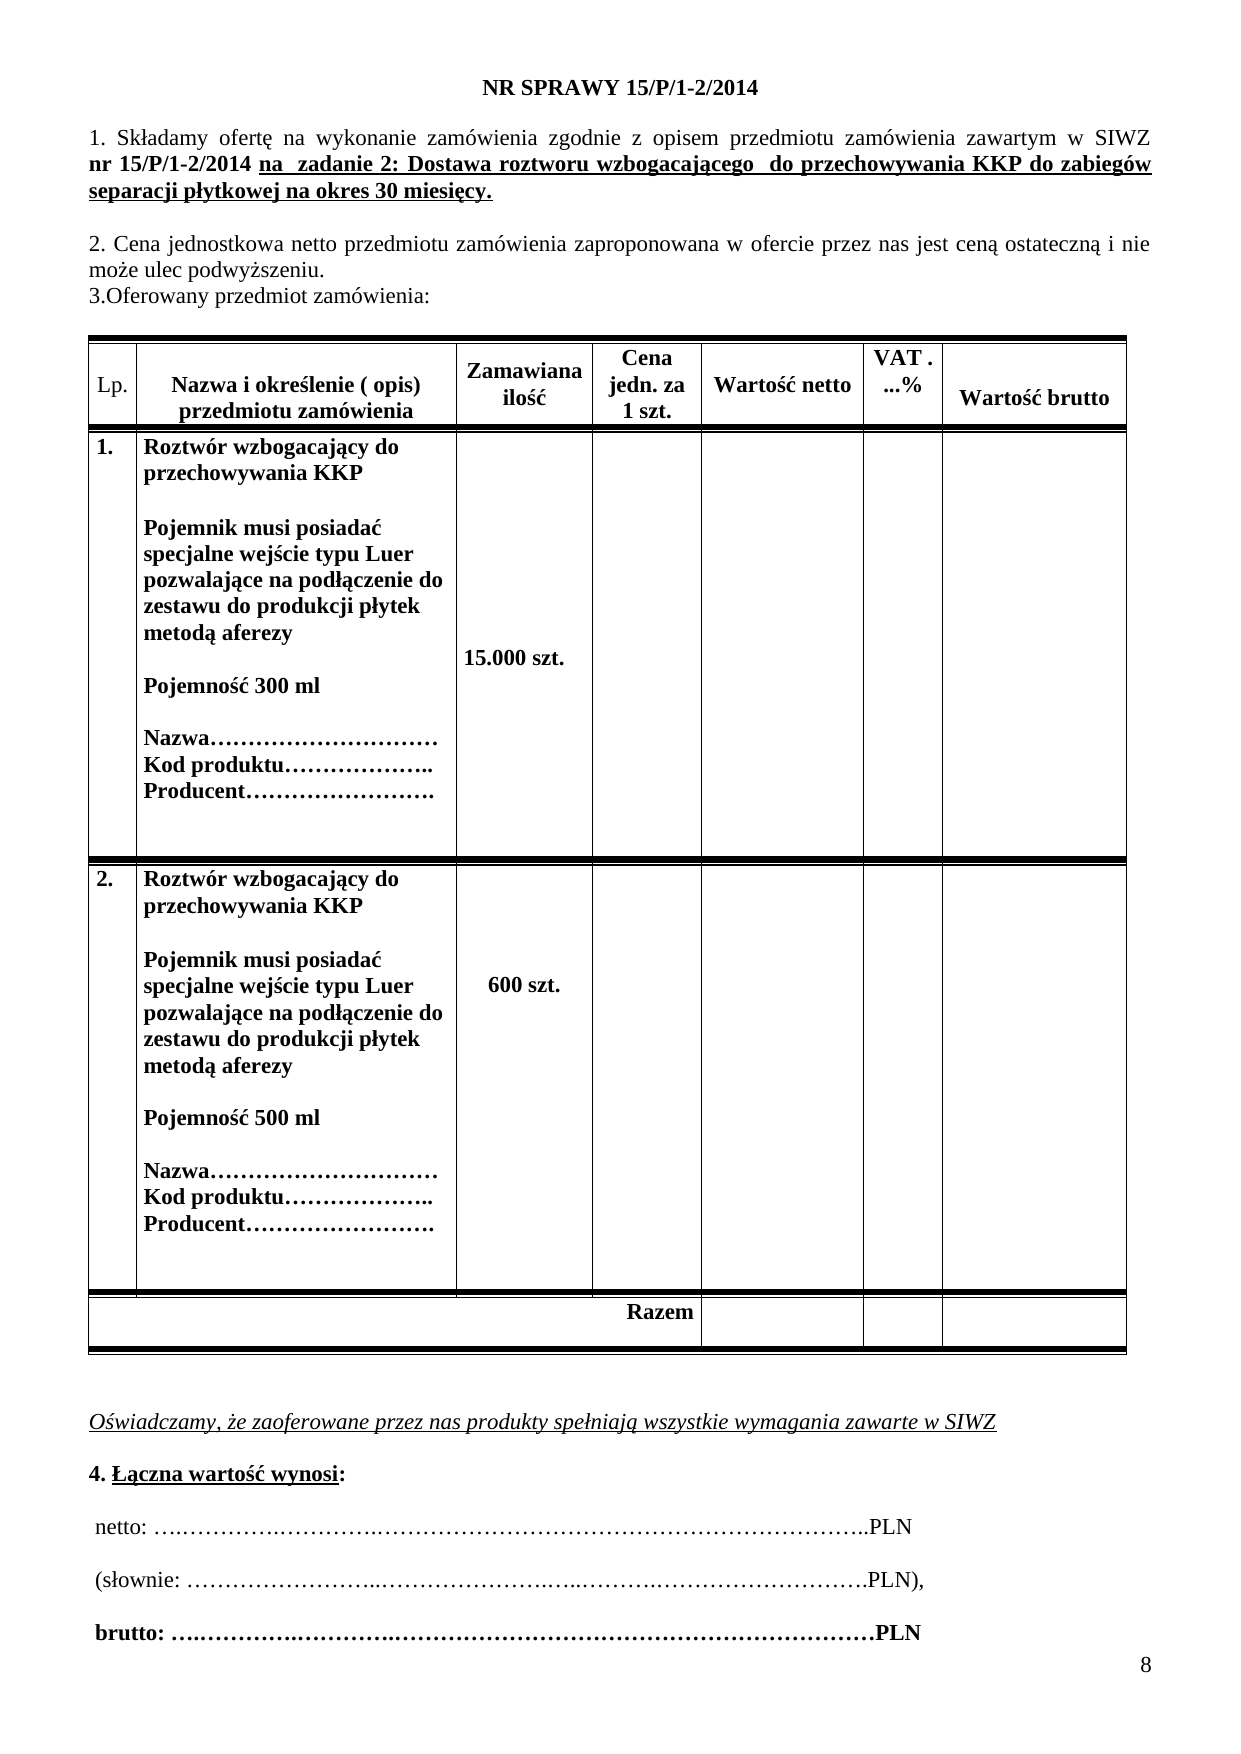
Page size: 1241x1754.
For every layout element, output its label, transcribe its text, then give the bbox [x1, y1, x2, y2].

table_cell [864, 433, 942, 856]
text 2. Cena jednostkowa netto przedmiotu zamówienia zaproponowana w ofercie przez nas jest ceną ostateczną i nie może ulec podwyższeniu. [89, 229, 1152, 282]
table_cell Roztwór wzbogacający do przechowywania KKP Pojemnik musi posiadać specjalne wejście typu Luer pozwalające na podłączenie do zestawu do produkcji płytek metodą aferezy Pojemność 300 ml Nazwa………………………… Kod produktu……………….. Producent……………………. [137, 433, 456, 856]
table_header Nazwa i określenie ( opis) przedmiotu zamówienia [137, 344, 456, 423]
text Oświadczamy, że zaoferowane przez nas produkty spełniają wszystkie wymagania zawarte w SIWZ [89, 1408, 1152, 1434]
table_cell [702, 866, 863, 1289]
table_cell [702, 1298, 863, 1346]
text netto: ….………….………….………………………………………………………..PLN [95, 1513, 1152, 1539]
text 3.Oferowany przedmiot zamówienia: [89, 282, 1152, 309]
table_header Lp. [89, 344, 136, 423]
table_cell [864, 1298, 942, 1346]
table_cell [943, 866, 1126, 1289]
table_cell 1. [89, 433, 136, 856]
table_header VAT ....% [864, 344, 942, 423]
table_cell Razem [89, 1298, 701, 1346]
text 4. Łączna wartość wynosi: [89, 1461, 1152, 1487]
table_header Zamawiana ilość [457, 344, 592, 423]
table_cell [702, 433, 863, 856]
table_header Wartość brutto [943, 344, 1126, 423]
text 1. Składamy ofertę na wykonanie zamówienia zgodnie z opisem przedmiotu zamówienia zawartym w SIWZ nr 15/P/1-2/2014 na zadanie 2: Dostawa roztworu wzbogacającego do przechowywania KKP do zabiegów separacji płytkowej na okres 30 miesięcy. [89, 124, 1152, 203]
table_cell 600 szt. [457, 866, 592, 1289]
table_header Wartość netto [702, 344, 863, 423]
table_cell 2. [89, 866, 136, 1289]
table_cell [943, 433, 1126, 856]
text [95, 1566, 1152, 1592]
table_cell [864, 866, 942, 1289]
text brutto: ….………….………….………………………………………………………PLN [95, 1619, 1152, 1645]
table_cell 15.000 szt. [457, 433, 592, 856]
table_header Cena jedn. za 1 szt. [593, 344, 701, 423]
table_cell Roztwór wzbogacający do przechowywania KKP Pojemnik musi posiadać specjalne wejście typu Luer pozwalające na podłączenie do zestawu do produkcji płytek metodą aferezy Pojemność 500 ml Nazwa………………………… Kod produktu……………….. Producent……………………. [137, 866, 456, 1289]
table_cell [593, 433, 701, 856]
table_cell [593, 866, 701, 1289]
table_cell [943, 1298, 1126, 1346]
